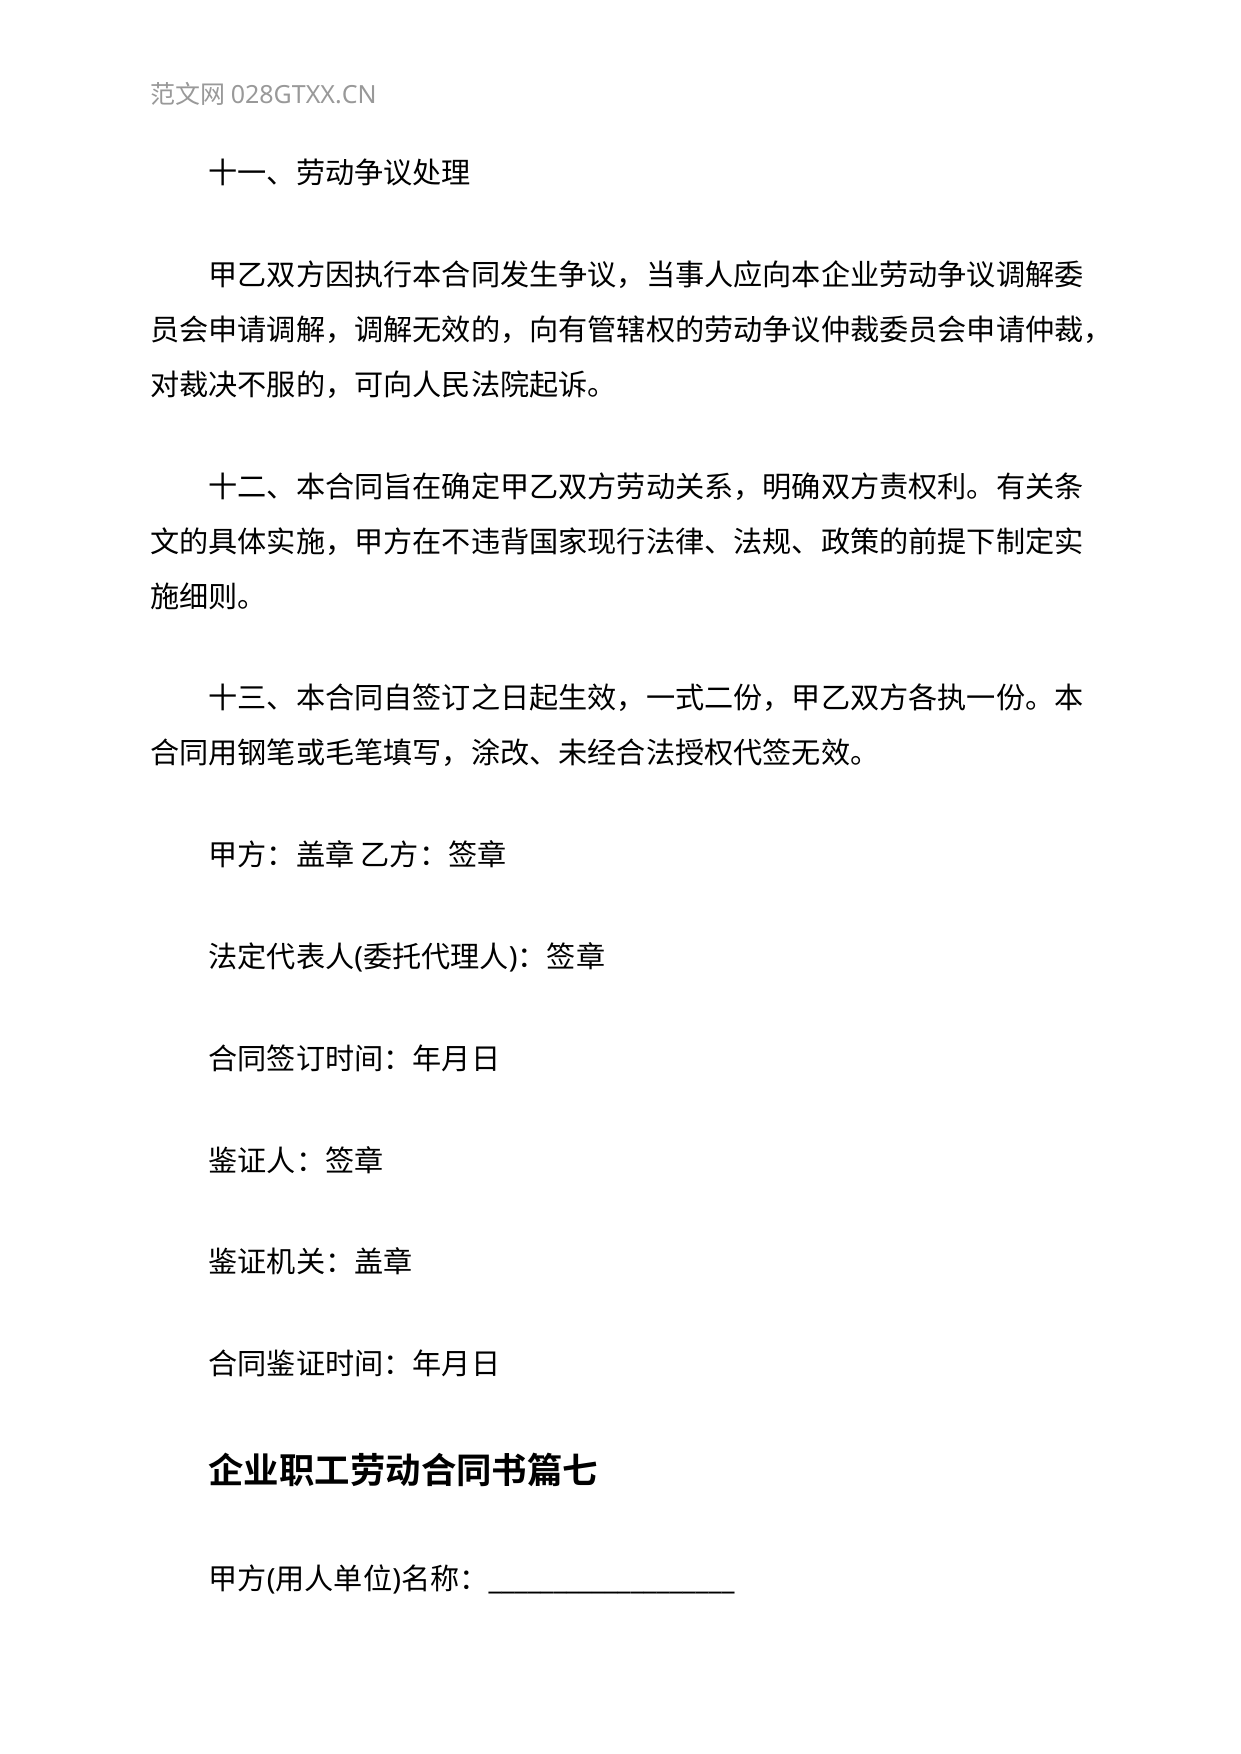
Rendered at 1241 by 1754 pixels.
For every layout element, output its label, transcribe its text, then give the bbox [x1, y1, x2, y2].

text 合同签订时间：年月日 [150, 1035, 1090, 1078]
text 甲乙双方因执行本合同发生争议，当事人应向本企业劳动争议调解委员会申请调解，调解无效的，向有管辖权的劳动争议仲裁委员会申请仲裁，对裁决不服的，可向人民法院起诉。 [150, 252, 1090, 404]
text 法定代表人(委托代理人)：签章 [150, 933, 1090, 976]
text 甲方(用人单位)名称：___________________ [150, 1556, 1090, 1598]
text 企业职工劳动合同书篇七 [150, 1442, 1090, 1494]
text 十一、劳动争议处理 [150, 150, 1090, 192]
text 合同鉴证时间：年月日 [150, 1341, 1090, 1383]
text 鉴证机关：盖章 [150, 1239, 1090, 1281]
text 十三、本合同自签订之日起生效，一式二份，甲乙双方各执一份。本合同用钢笔或毛笔填写，涂改、未经合法授权代签无效。 [150, 675, 1090, 772]
text 十二、本合同旨在确定甲乙双方劳动关系，明确双方责权利。有关条文的具体实施，甲方在不违背国家现行法律、法规、政策的前提下制定实施细则。 [150, 463, 1090, 615]
text 鉴证人：签章 [150, 1137, 1090, 1179]
text 甲方：盖章 乙方：签章 [150, 832, 1090, 874]
